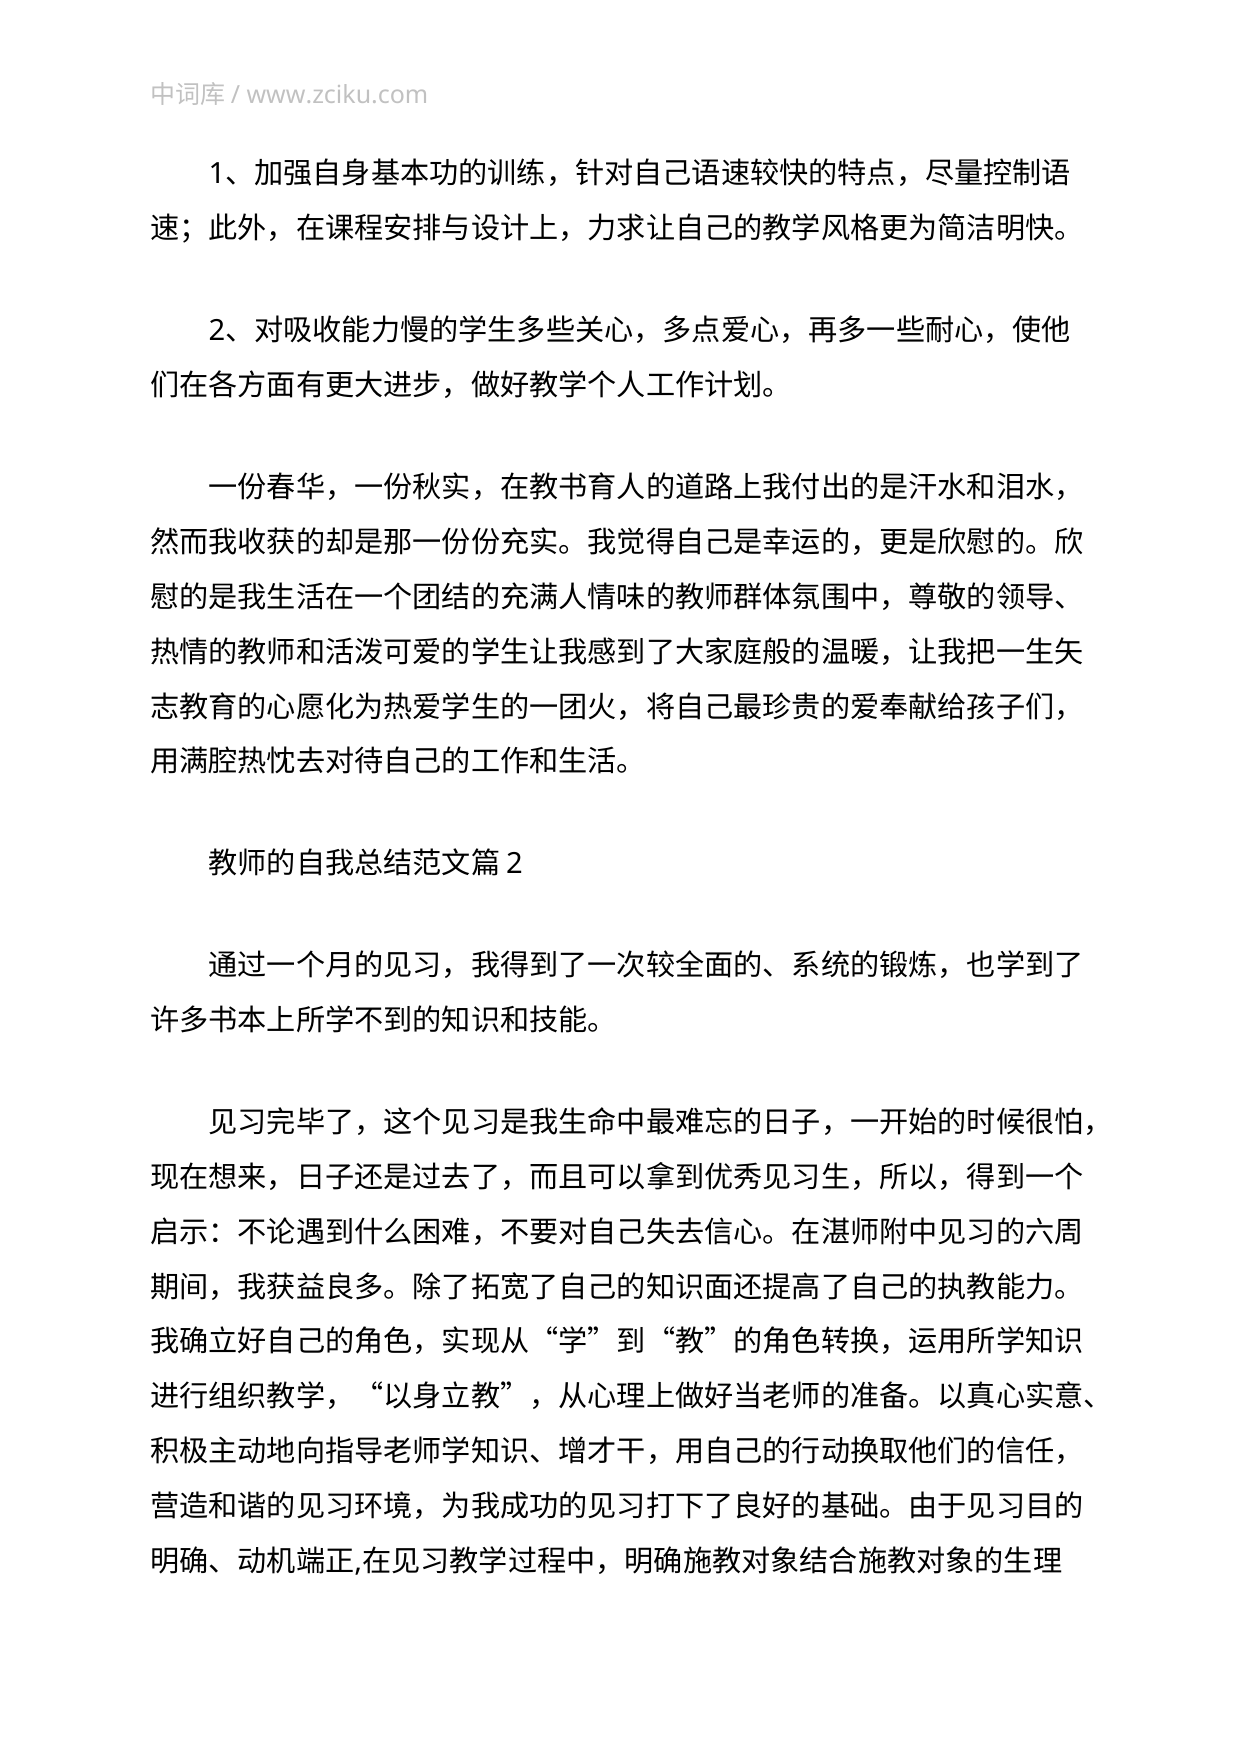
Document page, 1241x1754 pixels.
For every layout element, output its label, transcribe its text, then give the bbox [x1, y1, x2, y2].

text 一份春华，一份秋实，在教书育人的道路上我付出的是汗水和泪水，然而我收获的却是那一份份充实。我觉得自己是幸运的，更是欣慰的。欣慰的是我生活在一个团结的充满人情味的教师群体氛围中，尊敬的领导、热情的教师和活泼可爱的学生让我感到了大家庭般的温暖，让我把一生矢志教育的心愿化为热爱学生的一团火，将自己最珍贵的爱奉献给孩子们，用满腔热忱去对待自己的工作和生活。 [150, 463, 1090, 780]
text 1、加强自身基本功的训练，针对自己语速较快的特点，尽量控制语速；此外，在课程安排与设计上，力求让自己的教学风格更为简洁明快。 [150, 150, 1090, 247]
text 2、对吸收能力慢的学生多些关心，多点爱心，再多一些耐心，使他们在各方面有更大进步，做好教学个人工作计划。 [150, 307, 1090, 404]
text 教师的自我总结范文篇2 [150, 840, 1090, 882]
text 通过一个月的见习，我得到了一次较全面的、系统的锻炼，也学到了许多书本上所学不到的知识和技能。 [150, 942, 1090, 1039]
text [150, 1098, 1090, 1580]
